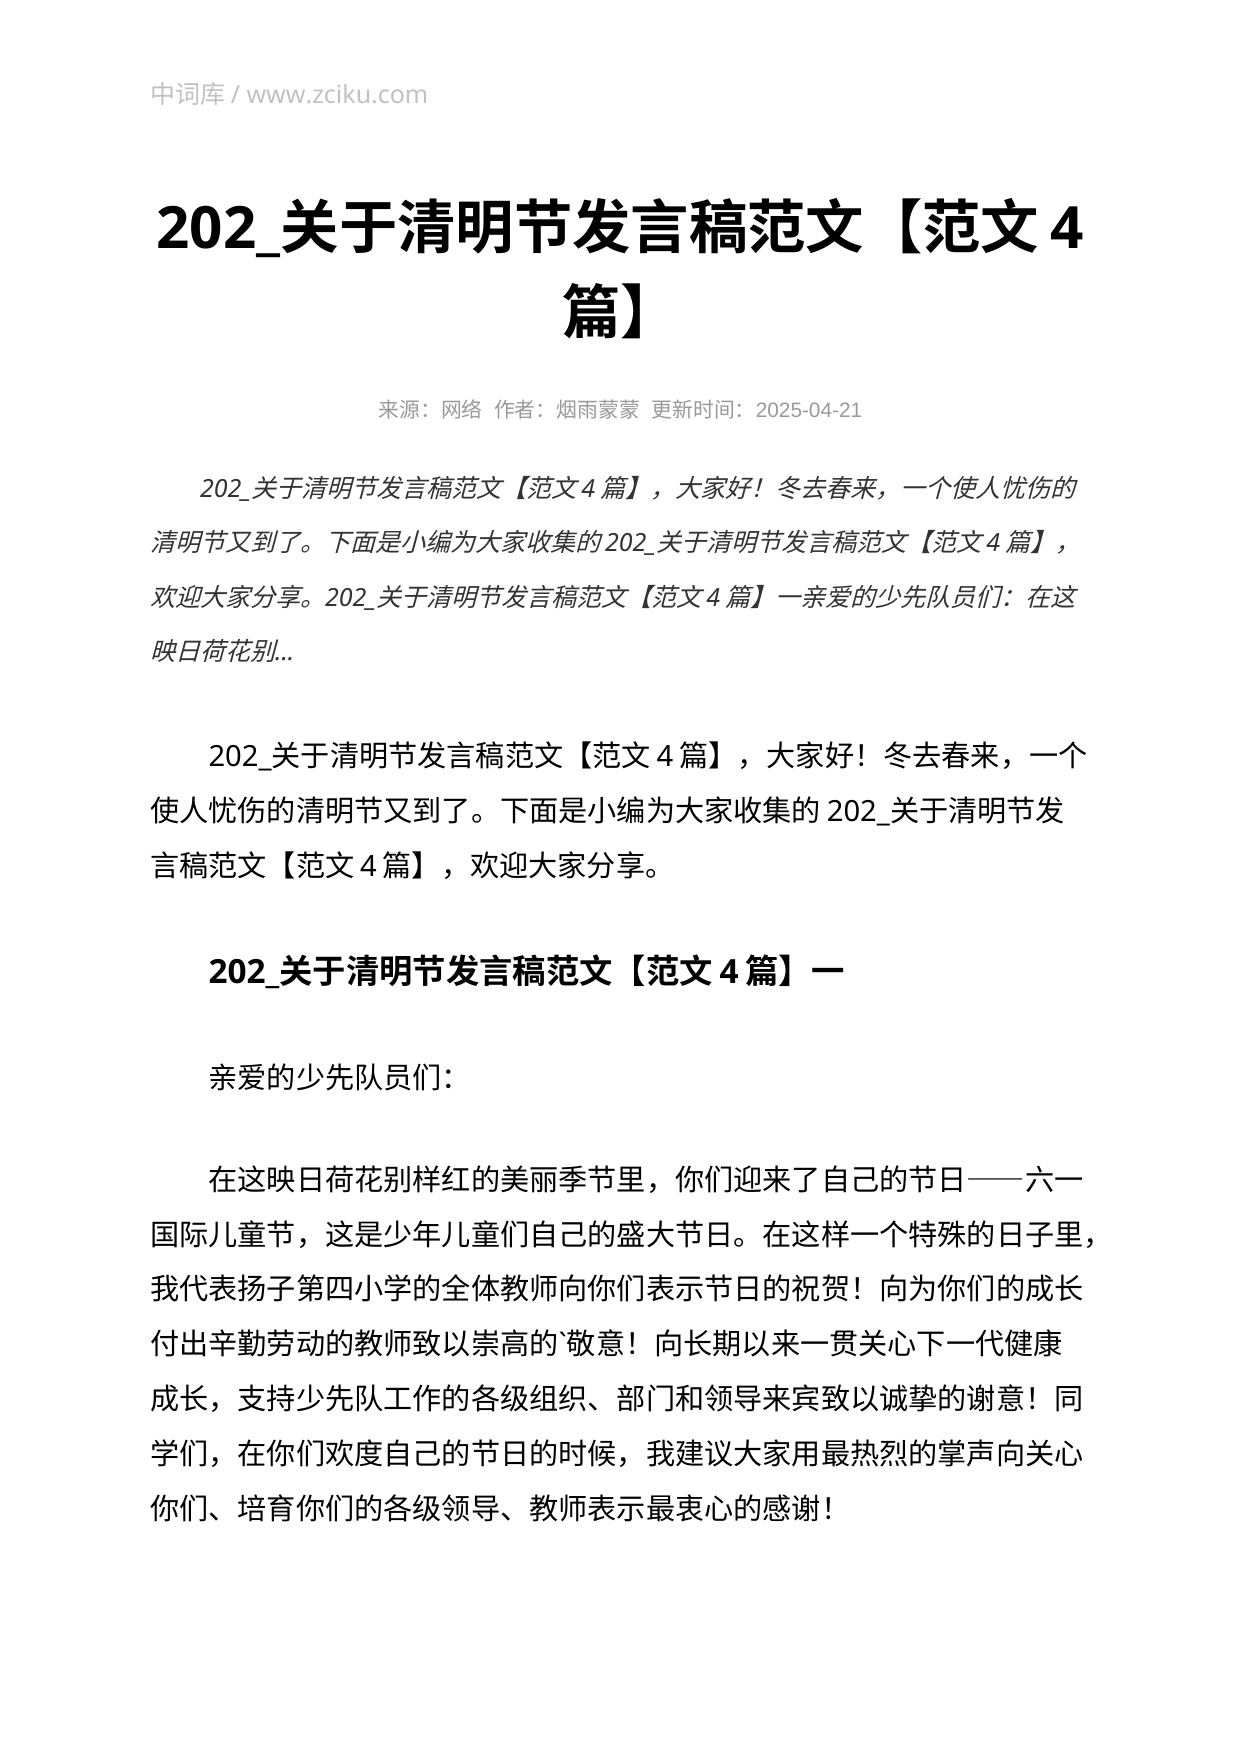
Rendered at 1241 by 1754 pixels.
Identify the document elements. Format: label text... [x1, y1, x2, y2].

text 202_关于清明节发言稿范文【范文4篇】，大家好！冬去春来，一个使人忧伤的清明节又到了。下面是小编为大家收集的202_关于清明节发言稿范文【范文4篇】，欢迎大家分享。 [150, 733, 1090, 885]
text 亲爱的少先队员们： [150, 1054, 1090, 1097]
text 202_关于清明节发言稿范文【范文4篇】，大家好！冬去春来，一个使人忧伤的清明节又到了。下面是小编为大家收集的202_关于清明节发言稿范文【范文4篇】，欢迎大家分享。202_关于清明节发言稿范文【范文4篇】一亲爱的少先队员们：在这映日荷花别... [150, 468, 1090, 668]
subtitle 202_关于清明节发言稿范文【范文4篇】 [150, 181, 1090, 351]
text 来源：网络 作者：烟雨蒙蒙 更新时间：2025-04-21 [150, 397, 1090, 421]
text 在这映日荷花别样红的美丽季节里，你们迎来了自己的节日——六一国际儿童节，这是少年儿童们自己的盛大节日。在这样一个特殊的日子里，我代表扬子第四小学的全体教师向你们表示节日的祝贺！向为你们的成长付出辛勤劳动的教师致以崇高的`敬意！向长期以来一贯关心下一代健康成长，支持少先队工作的各级组织、部门和领导来宾致以诚挚的谢意！同学们，在你们欢度自己的节日的时候，我建议大家用最热烈的掌声向关心你们、培育你们的各级领导、教师表示最衷心的感谢！ [150, 1156, 1090, 1528]
text 202_关于清明节发言稿范文【范文4篇】一 [150, 944, 1090, 993]
